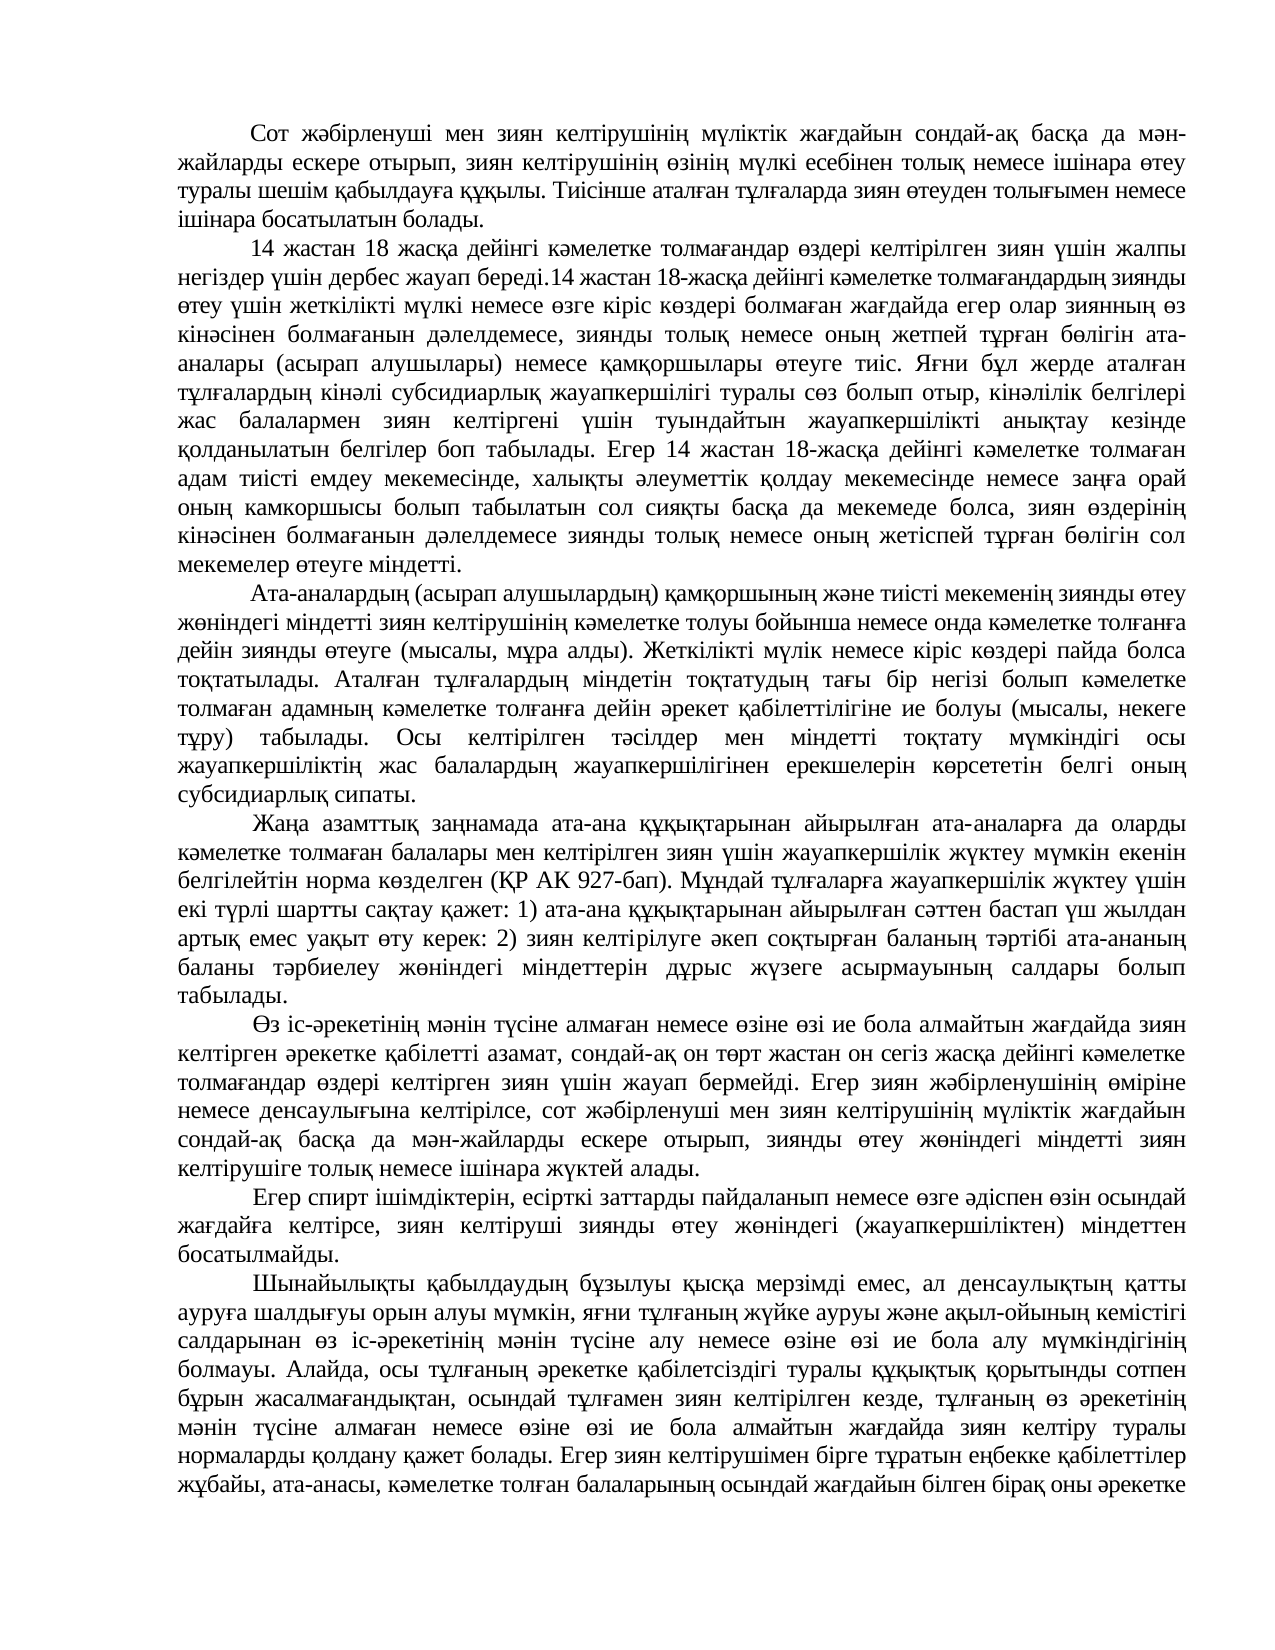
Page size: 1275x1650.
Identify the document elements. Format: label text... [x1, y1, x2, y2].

text Ата-аналардың (асырап алушылардың) қамқоршының және тиісті мекеменің зиянды өтеу жөніндегі міндетті зиян келтірушінің кәмелетке толуы бойынша немесе онда кәмелетке толғанға дейін зиянды өтеуге (мысалы, мұра алды). Жеткілікті мүлік немесе кіріс көздері пайда болса тоқтатылады. Аталған тұлғалардың міндетін тоқтатудың тағы бір негізі болып кәмелетке толмаған адамның кәмелетке толғанға дейін әрекет қабілеттілігіне ие болуы (мысалы, некеге тұру) табылады. Осы келтірілген тәсілдер мен міндетті тоқтату мүмкіндігі осы жауапкершіліктің жас балалардың жауапкершілігінен ерекшелерін көрсететін белгі оның субсидиарлық сипаты. [177, 578, 1186, 808]
text Сот жәбірленуші мен зиян келтірушінің мүліктік жағдайын сондай-ақ басқа да мән-жайларды ескере отырып, зиян келтірушінің өзінің мүлкі есебінен толық немесе ішінара өтеу туралы шешім қабылдауға құқылы. Тиісінше аталған тұлғаларда зиян өтеуден толығымен немесе ішінара босатылатын болады. [177, 118, 1186, 233]
text Егер спирт ішімдіктерін, есірткі заттарды пайдаланып немесе өзге әдіспен өзін осындай жағдайға келтірсе, зиян келтіруші зиянды өтеу жөніндегі (жауапкершіліктен) міндеттен босатылмайды. [177, 1182, 1186, 1268]
text 14 жастан 18 жасқа дейінгі кәмелетке толмағандар өздері келтірілген зиян үшін жалпы негіздер үшін дербес жауап береді.14 жастан 18-жасқа дейінгі кәмелетке толмағандардың зиянды өтеу үшін жеткілікті мүлкі немесе өзге кіріс көздері болмаған жағдайда егер олар зиянның өз кінәсінен болмағанын дәлелдемесе, зиянды толық немесе оның жетпей тұрған бөлігін ата-аналары (асырап алушылары) немесе қамқоршылары өтеуге тиіс. Яғни бұл жерде аталған тұлғалардың кінәлі субсидиарлық жауапкершілігі туралы сөз болып отыр, кінәлілік белгілері жас балалармен зиян келтіргені үшін туындайтын жауапкершілікті анықтау кезінде қолданылатын белгілер боп табылады. Егер 14 жастан 18-жасқа дейінгі кәмелетке толмаған адам тиісті емдеу мекемесінде, халықты әлеуметтік қолдау мекемесінде немесе заңға орай оның камкоршысы болып табылатын сол сияқты басқа да мекемеде болса, зиян өздерінің кінәсінен болмағанын дәлелдемесе зиянды толық немесе оның жетіспей тұрған бөлігін сол мекемелер өтеуге міндетті. [177, 233, 1186, 578]
text Өз іс-әрекетінің мәнін түсіне алмаған немесе өзіне өзі ие бола алмайтын жағдайда зиян келтірген әрекетке қабілетті азамат, сондай-ақ он төрт жастан он сегіз жасқа дейінгі кәмелетке толмағандар өздері келтірген зиян үшін жауап бермейді. Егер зиян жәбірленушінің өміріне немесе денсаулығына келтірілсе, сот жәбірленуші мен зиян келтірушінің мүліктік жағдайын сондай-ақ басқа да мән-жайларды ескере отырып, зиянды өтеу жөніндегі міндетті зиян келтірушіге толық немесе ішінара жүктей алады. [177, 1009, 1186, 1182]
text Жаңа азамттық заңнамада ата-ана құқықтарынан айырылған ата-аналарға да оларды кәмелетке толмаған балалары мен келтірілген зиян үшін жауапкершілік жүктеу мүмкін екенін белгілейтін норма көзделген (ҚР АК 927-бап). Мұндай тұлғаларға жауапкершілік жүктеу үшін екі түрлі шартты сақтау қажет: 1) ата-ана құқықтарынан айырылған сәттен бастап үш жылдан артық емес уақыт өту керек: 2) зиян келтірілуге әкеп соқтырған баланың тәртібі ата-ананың баланы тәрбиелеу жөніндегі міндеттерін дұрыс жүзеге асырмауының салдары болып табылады. [177, 808, 1186, 1009]
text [177, 1268, 1186, 1498]
